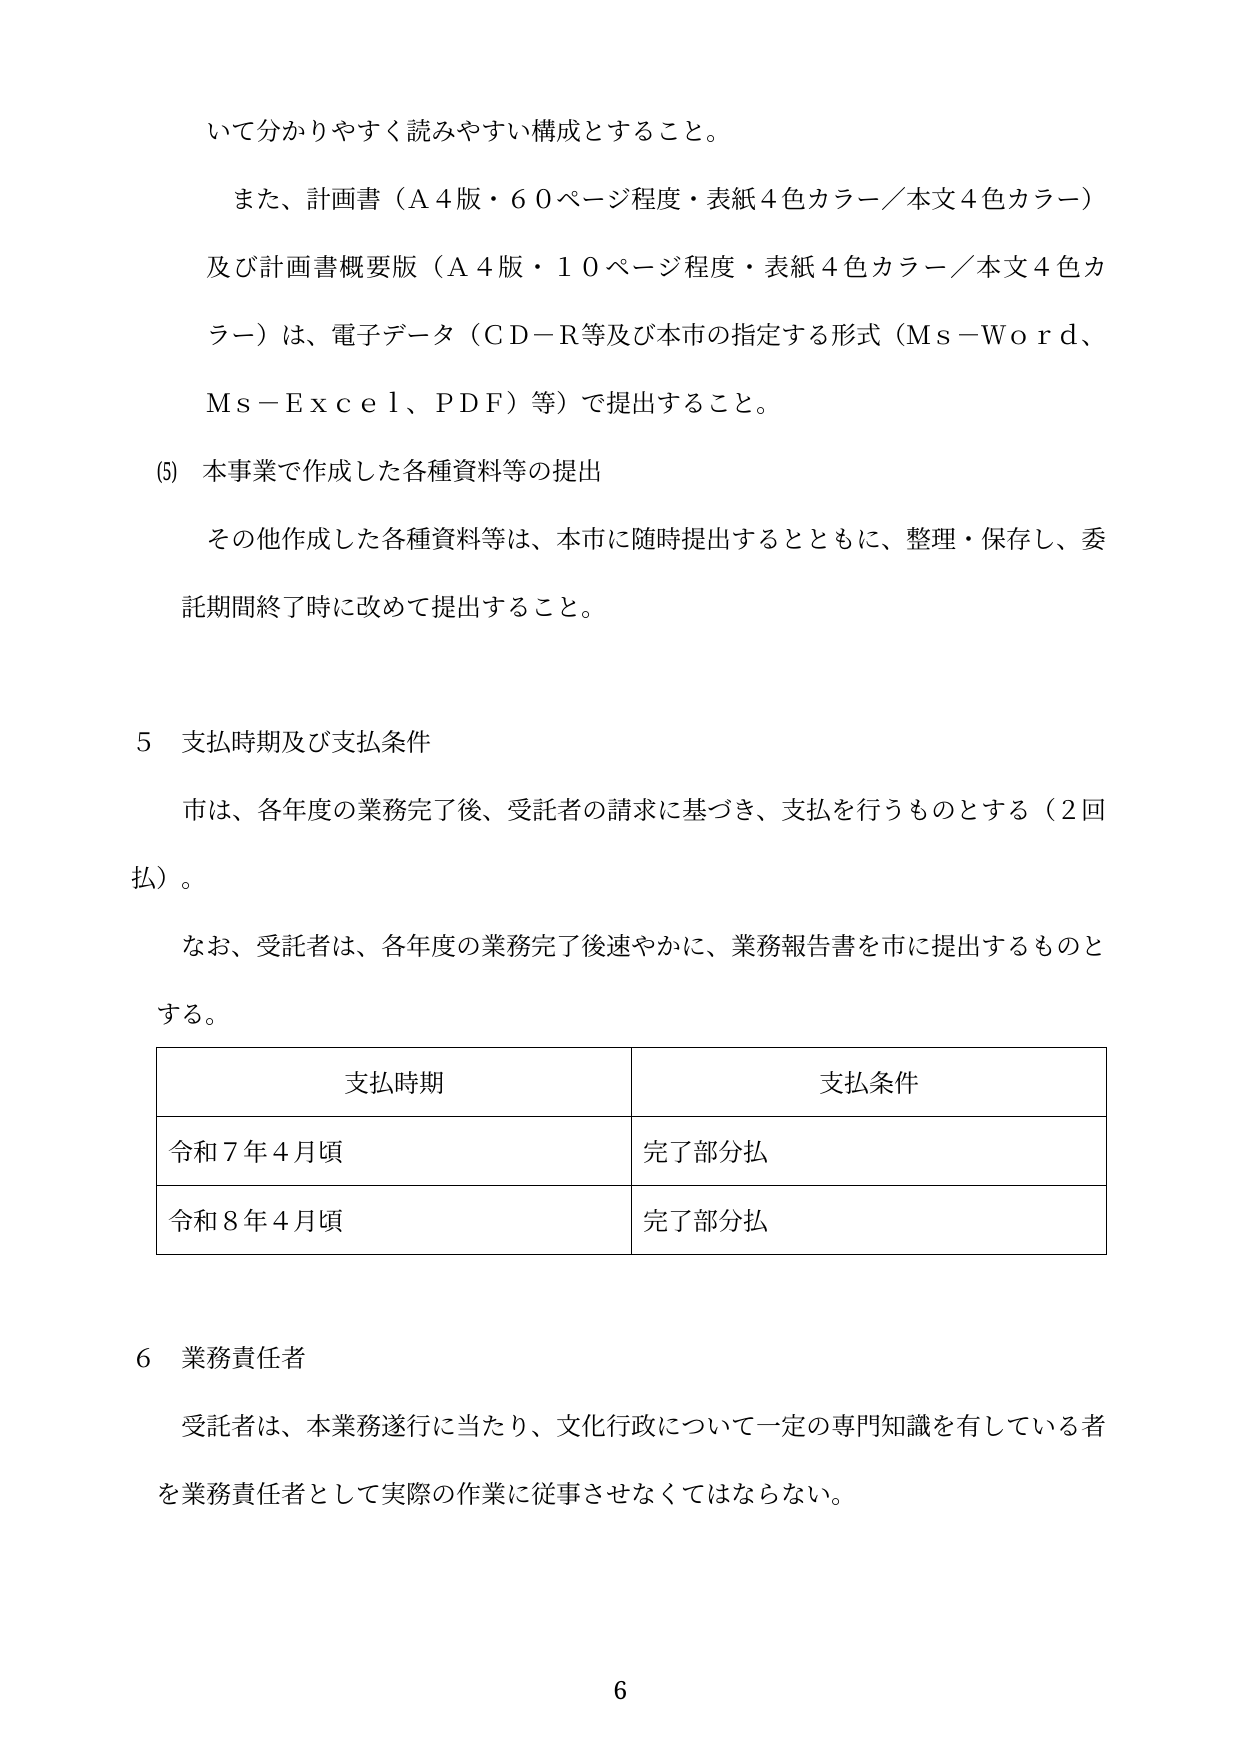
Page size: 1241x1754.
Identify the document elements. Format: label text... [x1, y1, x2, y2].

text 受託者は、本業務遂行に当たり、文化行政について一定の専門知識を有している者を業務責任者として実際の作業に従事させなくてはならない。 [132, 1391, 1108, 1526]
table_header 支払条件 [632, 1048, 1106, 1116]
table_cell 令和７年４月頃 [157, 1117, 631, 1185]
text また、計画書（Ａ４版・６０ページ程度・表紙４色カラー／本文４色カラー）及び計画書概要版（Ａ４版・１０ページ程度・表紙４色カラー／本文４色カラー）は、電子データ（ＣＤ－Ｒ等及び本市の指定する形式（Ｍｓ－Ｗｏｒｄ、Ｍｓ－Ｅｘｃｅｌ、ＰＤＦ）等）で提出すること。 [132, 164, 1108, 436]
text なお、受託者は、各年度の業務完了後速やかに、業務報告書を市に提出するものとする。 [132, 911, 1108, 1047]
table_header 支払時期 [157, 1048, 631, 1116]
table_cell 完了部分払 [632, 1186, 1106, 1254]
table_cell 完了部分払 [632, 1117, 1106, 1185]
text ５ 支払時期及び支払条件 [132, 707, 1108, 775]
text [132, 96, 1108, 164]
text 市は、各年度の業務完了後、受託者の請求に基づき、支払を行うものとする（２回払）。 [132, 775, 1108, 911]
text ６ 業務責任者 [132, 1323, 1108, 1391]
text その他作成した各種資料等は、本市に随時提出するとともに、整理・保存し、委託期間終了時に改めて提出すること。 [132, 503, 1108, 639]
text (5) 本事業で作成した各種資料等の提出 [132, 436, 1108, 503]
table_cell 令和８年４月頃 [157, 1186, 631, 1254]
